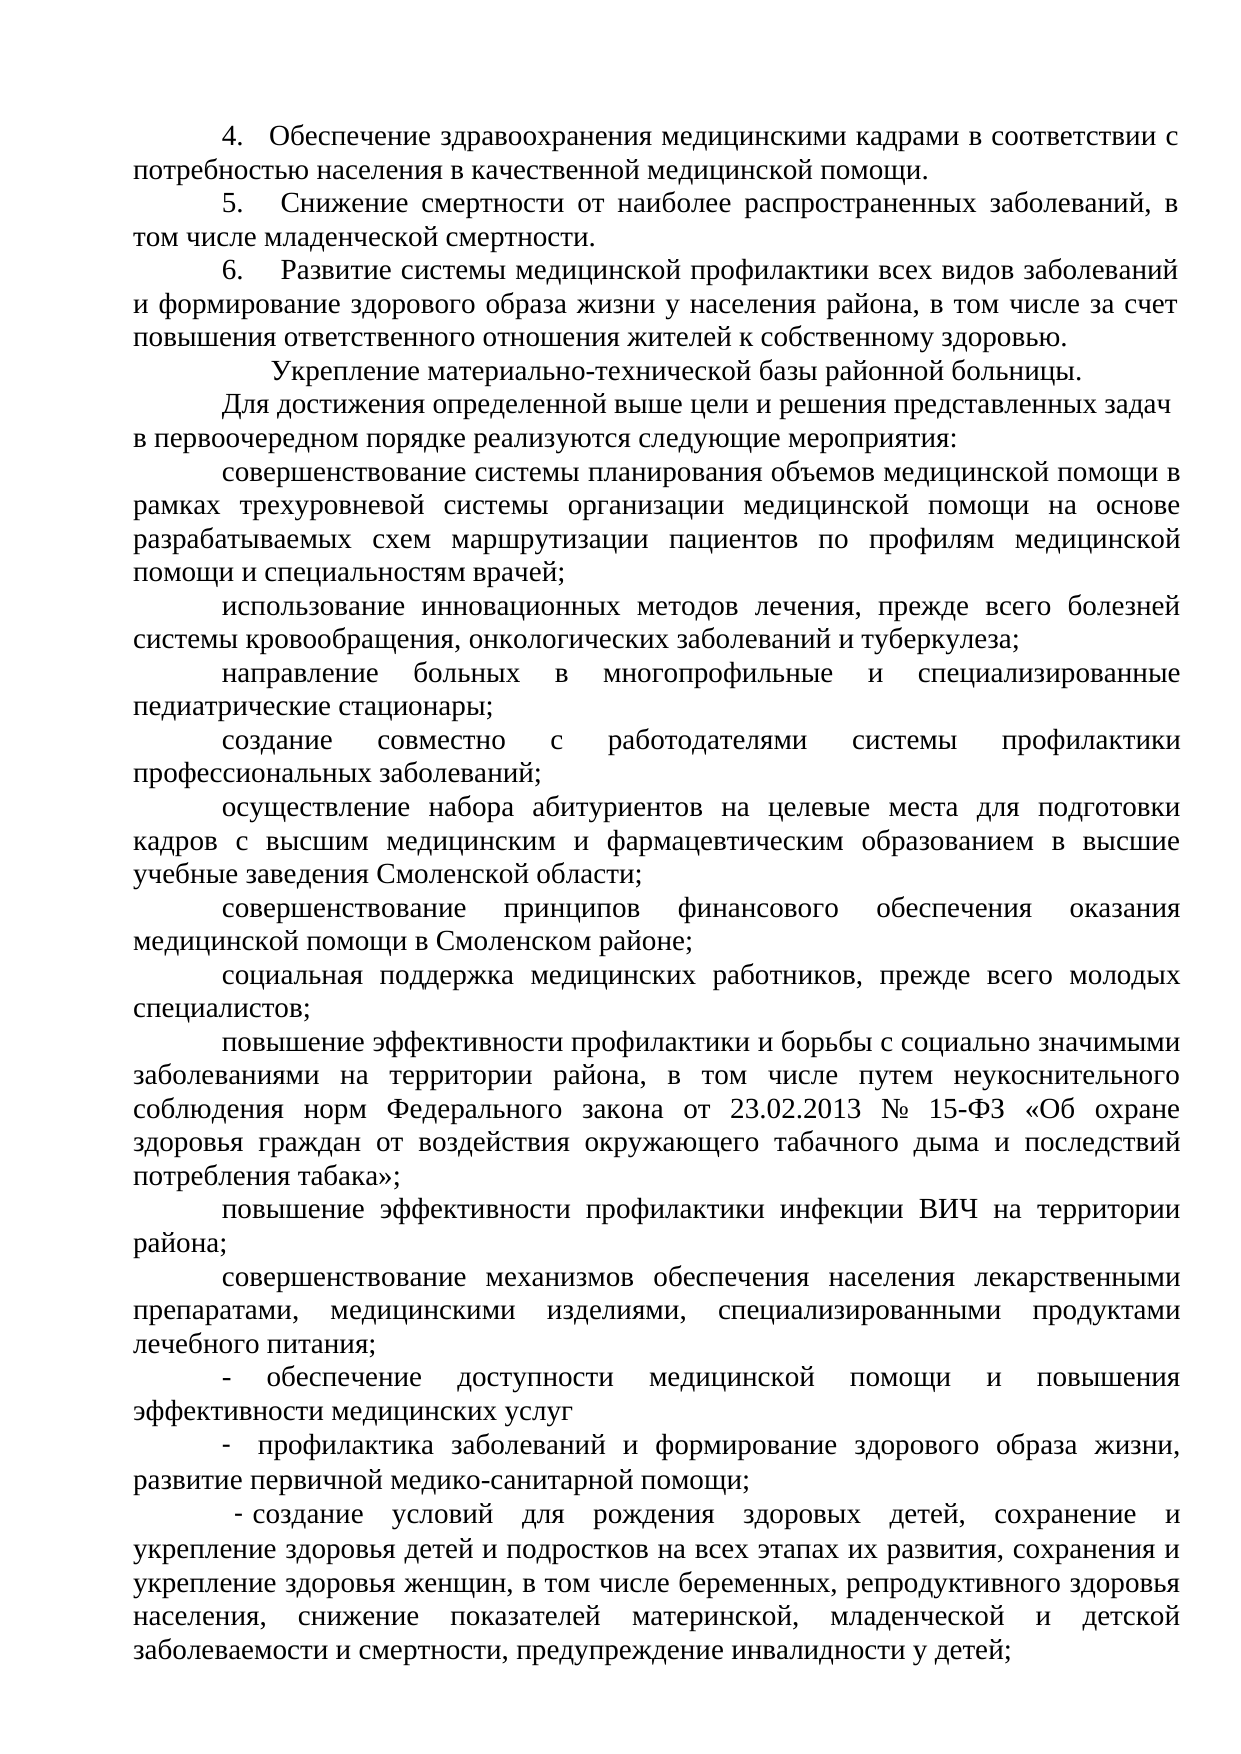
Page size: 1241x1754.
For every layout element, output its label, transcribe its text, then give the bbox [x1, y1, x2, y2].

text Для достижения определенной выше цели и решения представленных задач в первоочередном порядке реализуются следующие мероприятия: [133, 387, 1179, 454]
text совершенствование системы планирования объемов медицинской помощи в рамках трехуровневой системы организации медицинской помощи на основе разрабатываемых схем маршрутизации пациентов по профилям медицинской помощи и специальностям врачей; [133, 454, 1181, 588]
text совершенствование механизмов обеспечения населения лекарственными препаратами, медицинскими изделиями, специализированными продуктами лечебного питания; [133, 1259, 1181, 1359]
list Развитие системы медицинской профилактики всех видов заболеваний и формирование здорового образа жизни у населения района, в том числе за счет повышения ответственного отношения жителей к собственному здоровью. [133, 252, 1179, 353]
list Укрепление материально-технической базы районной больницы. [133, 353, 1181, 387]
list профилактика заболеваний и формирование здорового образа жизни, развитие первичной медико-санитарной помощи; [133, 1426, 1181, 1496]
text использование инновационных методов лечения, прежде всего болезней системы кровообращения, онкологических заболеваний и туберкулеза; [133, 588, 1181, 655]
text создание совместно с работодателями системы профилактики профессиональных заболеваний; [133, 722, 1181, 789]
list создание условий для рождения здоровых детей, сохранение и укрепление здоровья детей и подростков на всех этапах их развития, сохранения и укрепление здоровья женщин, в том числе беременных, репродуктивного здоровья населения, снижение показателей материнской, младенческой и детской заболеваемости и смертности, предупреждение инвалидности у детей; [133, 1496, 1181, 1665]
text социальная поддержка медицинских работников, прежде всего молодых специалистов; [133, 957, 1181, 1024]
text направление больных в многопрофильные и специализированные педиатрические стационары; [133, 655, 1181, 722]
text совершенствование принципов финансового обеспечения оказания медицинской помощи в Смоленском районе; [133, 890, 1181, 957]
text осуществление набора абитуриентов на целевые места для подготовки кадров с высшим медицинским и фармацевтическим образованием в высшие учебные заведения Смоленской области; [133, 789, 1181, 890]
list Обеспечение здравоохранения медицинскими кадрами в соответствии с потребностью населения в качественной медицинской помощи. [133, 118, 1179, 185]
text - обеспечение доступности медицинской помощи и повышения эффективности медицинских услуг [133, 1359, 1181, 1426]
text повышение эффективности профилактики и борьбы с социально значимыми заболеваниями на территории района, в том числе путем неукоснительного соблюдения норм Федерального закона от 23.02.2013 № 15-ФЗ «Об охране здоровья граждан от воздействия окружающего табачного дыма и последствий потребления табака»; [133, 1024, 1181, 1192]
text повышение эффективности профилактики инфекции ВИЧ на территории района; [133, 1192, 1181, 1259]
list Снижение смертности от наиболее распространенных заболеваний, в том числе младенческой смертности. [133, 185, 1179, 252]
